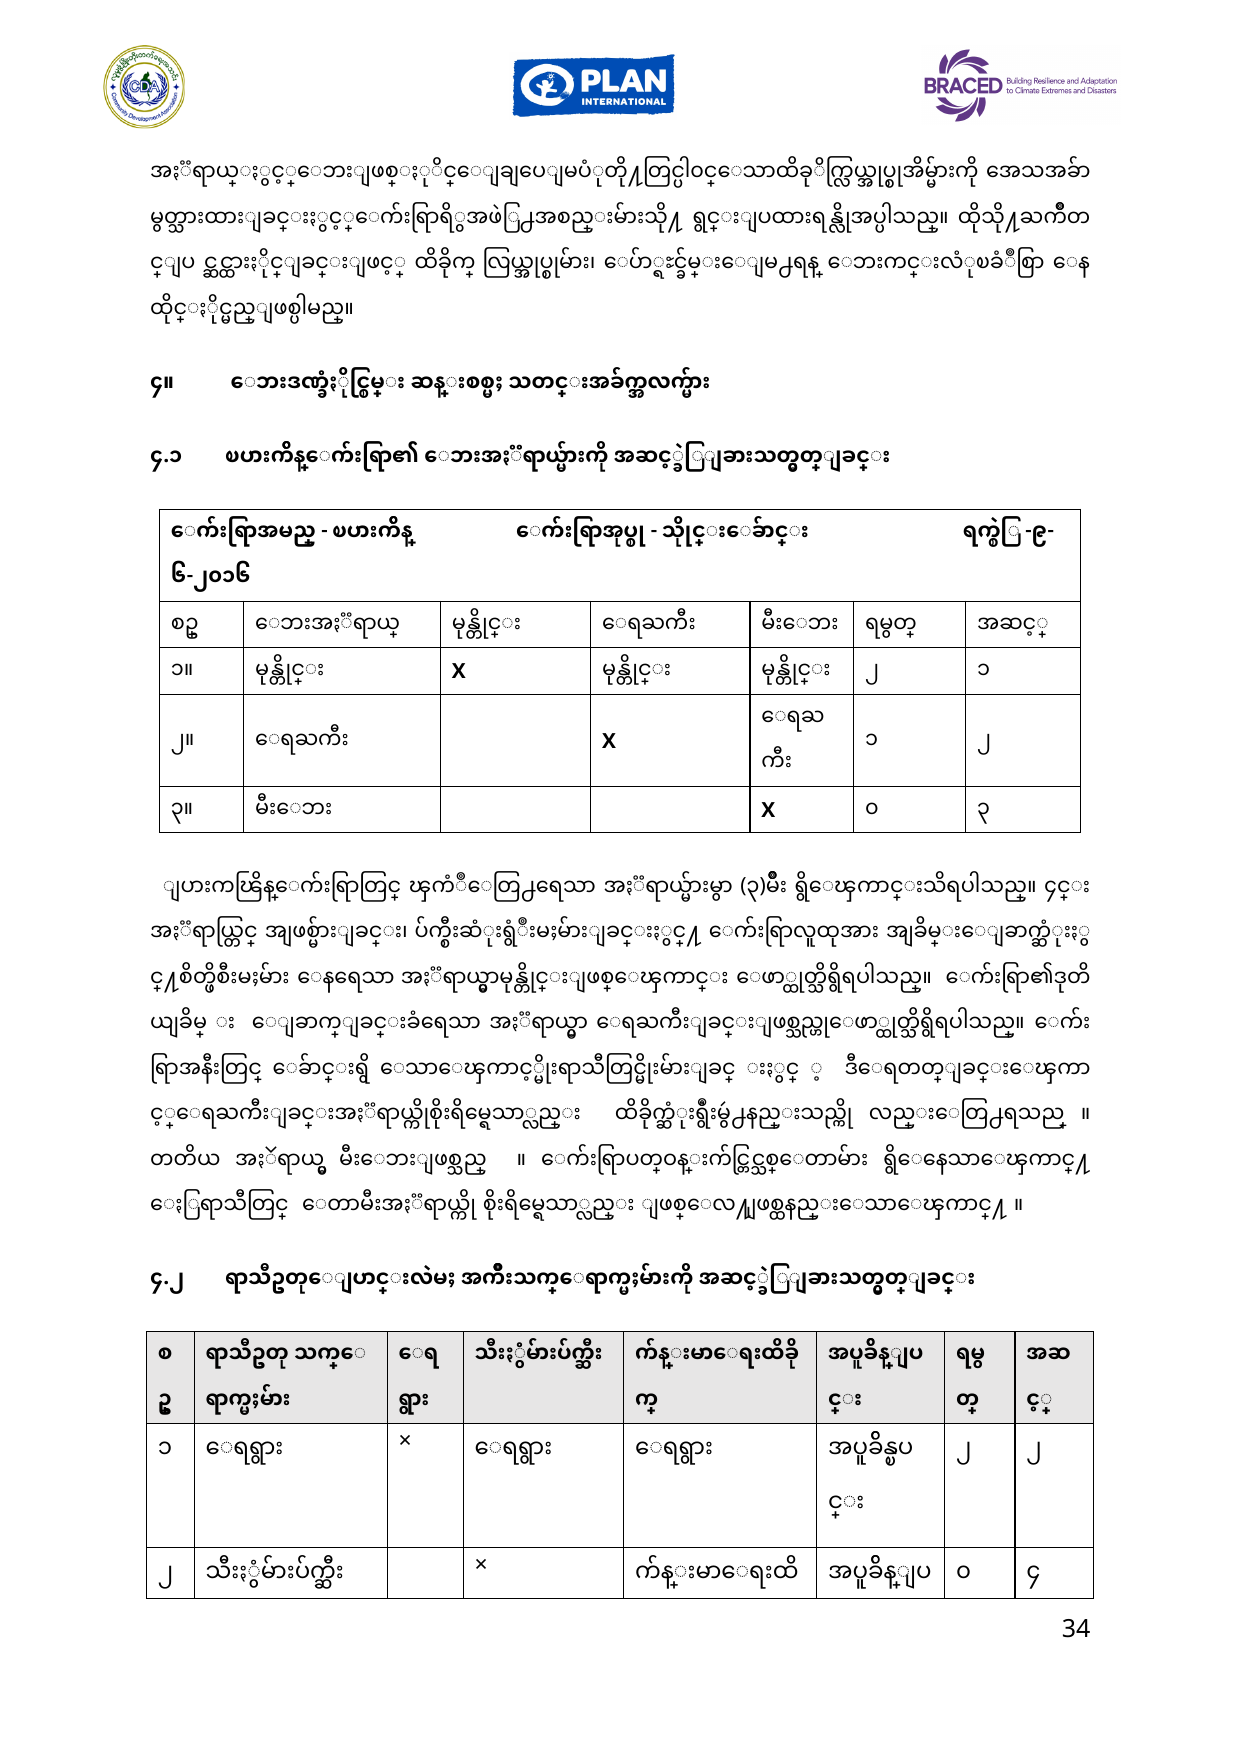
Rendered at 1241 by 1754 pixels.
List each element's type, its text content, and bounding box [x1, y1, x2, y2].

table_header ေရရွား [388, 1332, 463, 1423]
table_cell ၃။ [160, 787, 243, 832]
table_cell ေဘးအႏၱရာယ္ [244, 602, 440, 647]
table_cell X [591, 695, 749, 786]
table_cell ေရႀကီး [591, 602, 749, 647]
table_cell ေရရွား [464, 1424, 623, 1547]
table_header က်န္းမာေရးထိခိုက္ [624, 1332, 816, 1423]
table_cell အပူခ်ိန္ျပင္း [817, 1548, 944, 1598]
table_cell ၁ [966, 648, 1080, 694]
table_cell ၃ [966, 787, 1080, 832]
table_header သီးႏွံမ်ားပ်က္ဆီး [464, 1332, 623, 1423]
text ျပားကၽြိန္ေက်းရြာတြင္ ၾကံဳေတြ႕ရေသာ အႏၱရာယ္မ်ားမွာ (၃)မ်ိဳး ရွိေၾကာင္းသိရပါသည္။ ၄င္း အႏၱရာယ္တြင္ အျဖစ္မ်ားျခင္း၊ ပ်က္စီးဆံုးရွံဳးမႈမ်ားျခင္းႏွင္႔ ေက်းရြာလူထုအား အျခိမ္းေျခာက္ဆံုးႏွင္႔စိတ္ဖိစီးမႈမ်ား ေနရေသာ အႏၱရာယ္မွာမုန္တိုင္းျဖစ္ေၾကာင္း ေဖာ္ထုတ္သိရွိရပါသည္။ ေက်းရြာ၏ဒုတိယျခိမ္ း ေျခာက္ျခင္းခံရေသာ အႏၱရာယ္မွာ ေရႀကီးျခင္းျဖစ္သည္ဟုေဖာ္ထုတ္သိရွိရပါသည္။ ေက်းရြာအနီးတြင္ ေခ်ာင္းရွိ ေသာေၾကာင့္မိုးရာသီတြင္မိုးမ်ားျခင္ းႏွင္ ့ ဒီေရတတ္ျခင္းေၾကာင့္ေရႀကီးျခင္းအႏၱရာယ္ကိုစိုးရိမ္ရေသာ္လည္း ထိခိုက္ဆံုးရွဳံးမွဴ႕နည္းသည္ကို လည္းေတြ႕ရသည္ ။ တတိယ အႏၴရာယ္မွ မီးေဘးျဖစ္သည္ ။ ေက်းရြာပတ္ဝန္းက်င္တြင္သစ္ေတာမ်ား ရွိေနေသာေၾကာင္႔ ေႏြရာသီတြင္ ေတာမီးအႏၱရာယ္ကို စိုးရိမ္ရေသာ္လည္း ျဖစ္ေလ႔ျဖစ္ထနည္းေသာေၾကာင္႔ ။ [150, 864, 1090, 1229]
table_cell [441, 787, 590, 832]
text ၄.၁ ၿပားက်ိန္ေက်းရြာ၏ ေဘးအႏၱရာယ္မ်ားကို အဆင့္ခဲြျခားသတ္မွတ္ျခင္း [150, 434, 1090, 480]
table_cell [441, 695, 590, 786]
table_cell ေရရွား [195, 1424, 387, 1547]
table_cell × [388, 1424, 463, 1547]
table_header ရာသီဥတု သက္ေရာက္မႈမ်ား [195, 1332, 387, 1423]
table_cell ၂။ [160, 695, 243, 786]
picture [920, 45, 1122, 125]
table_cell × [464, 1548, 623, 1598]
table_cell မီးေဘး [244, 787, 440, 832]
text ၄.၂ ရာသီဥတုေျပာင္းလဲမႈ အက်ိဳးသက္ေရာက္မႈမ်ားကို အဆင့္ခဲြျခားသတ္မွတ္ျခင္း [150, 1257, 1090, 1303]
table_cell စဥ္ [160, 602, 243, 647]
table_header အပူခ်ိန္ျပင္း [817, 1332, 944, 1423]
text ၄။ ေဘးဒဏ္ခံႏိုင္စြမ္း ဆန္းစစ္မႈ သတင္းအခ်က္အလက္မ်ား [150, 361, 1090, 406]
table_cell ၀ [854, 787, 965, 832]
table_cell ေရႀကီး [244, 695, 440, 786]
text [150, 150, 1090, 332]
table_cell သီးႏွံမ်ားပ်က္ဆီး [195, 1548, 387, 1598]
picture [103, 45, 185, 129]
table_header ရမွတ္ [945, 1332, 1014, 1423]
table_cell ၂ [945, 1424, 1014, 1547]
table_header အဆင့္ [1016, 1332, 1093, 1423]
table_cell [388, 1548, 463, 1598]
table_cell အပူခ်ိန္ၿပင္း [817, 1424, 944, 1547]
table_cell ၂ [1016, 1424, 1093, 1547]
table_cell ၁ [854, 695, 965, 786]
table_cell ၂ [147, 1548, 194, 1598]
table_cell မီးေဘး [751, 602, 853, 647]
table_header စဥ္ [147, 1332, 194, 1423]
table_cell ၁။ [160, 648, 243, 694]
table_cell ၀ [945, 1548, 1014, 1598]
picture [509, 52, 678, 120]
table_cell က်န္းမာေရးထိခိုက္ [624, 1548, 816, 1598]
table_cell အဆင့္ [966, 602, 1080, 647]
table_cell ၂ [966, 695, 1080, 786]
table_header ေက်းရြာအမည္ - ၿပားက်ိန္ ေက်းရြာအုပ္စု - သိုုင္းေခ်ာင္း ရက္စဲြ -၉- ၆-၂၀၁၆ [160, 510, 1080, 601]
table_cell ၁ [147, 1424, 194, 1547]
table_cell ေရႀကီး [751, 695, 853, 786]
table_cell ၄ [1016, 1548, 1093, 1598]
table_cell ေရရွား [624, 1424, 816, 1547]
table_cell မုန္တိုင္း [441, 602, 590, 647]
table_cell ၂ [854, 648, 965, 694]
table_cell မုန္တိုင္း [751, 648, 853, 694]
table_cell [591, 787, 749, 832]
table_cell X [441, 648, 590, 694]
table_cell ရမွတ္ [854, 602, 965, 647]
table_cell မုန္တိုင္း [244, 648, 440, 694]
table_cell X [751, 787, 853, 832]
table_cell မုန္တိုင္း [591, 648, 749, 694]
